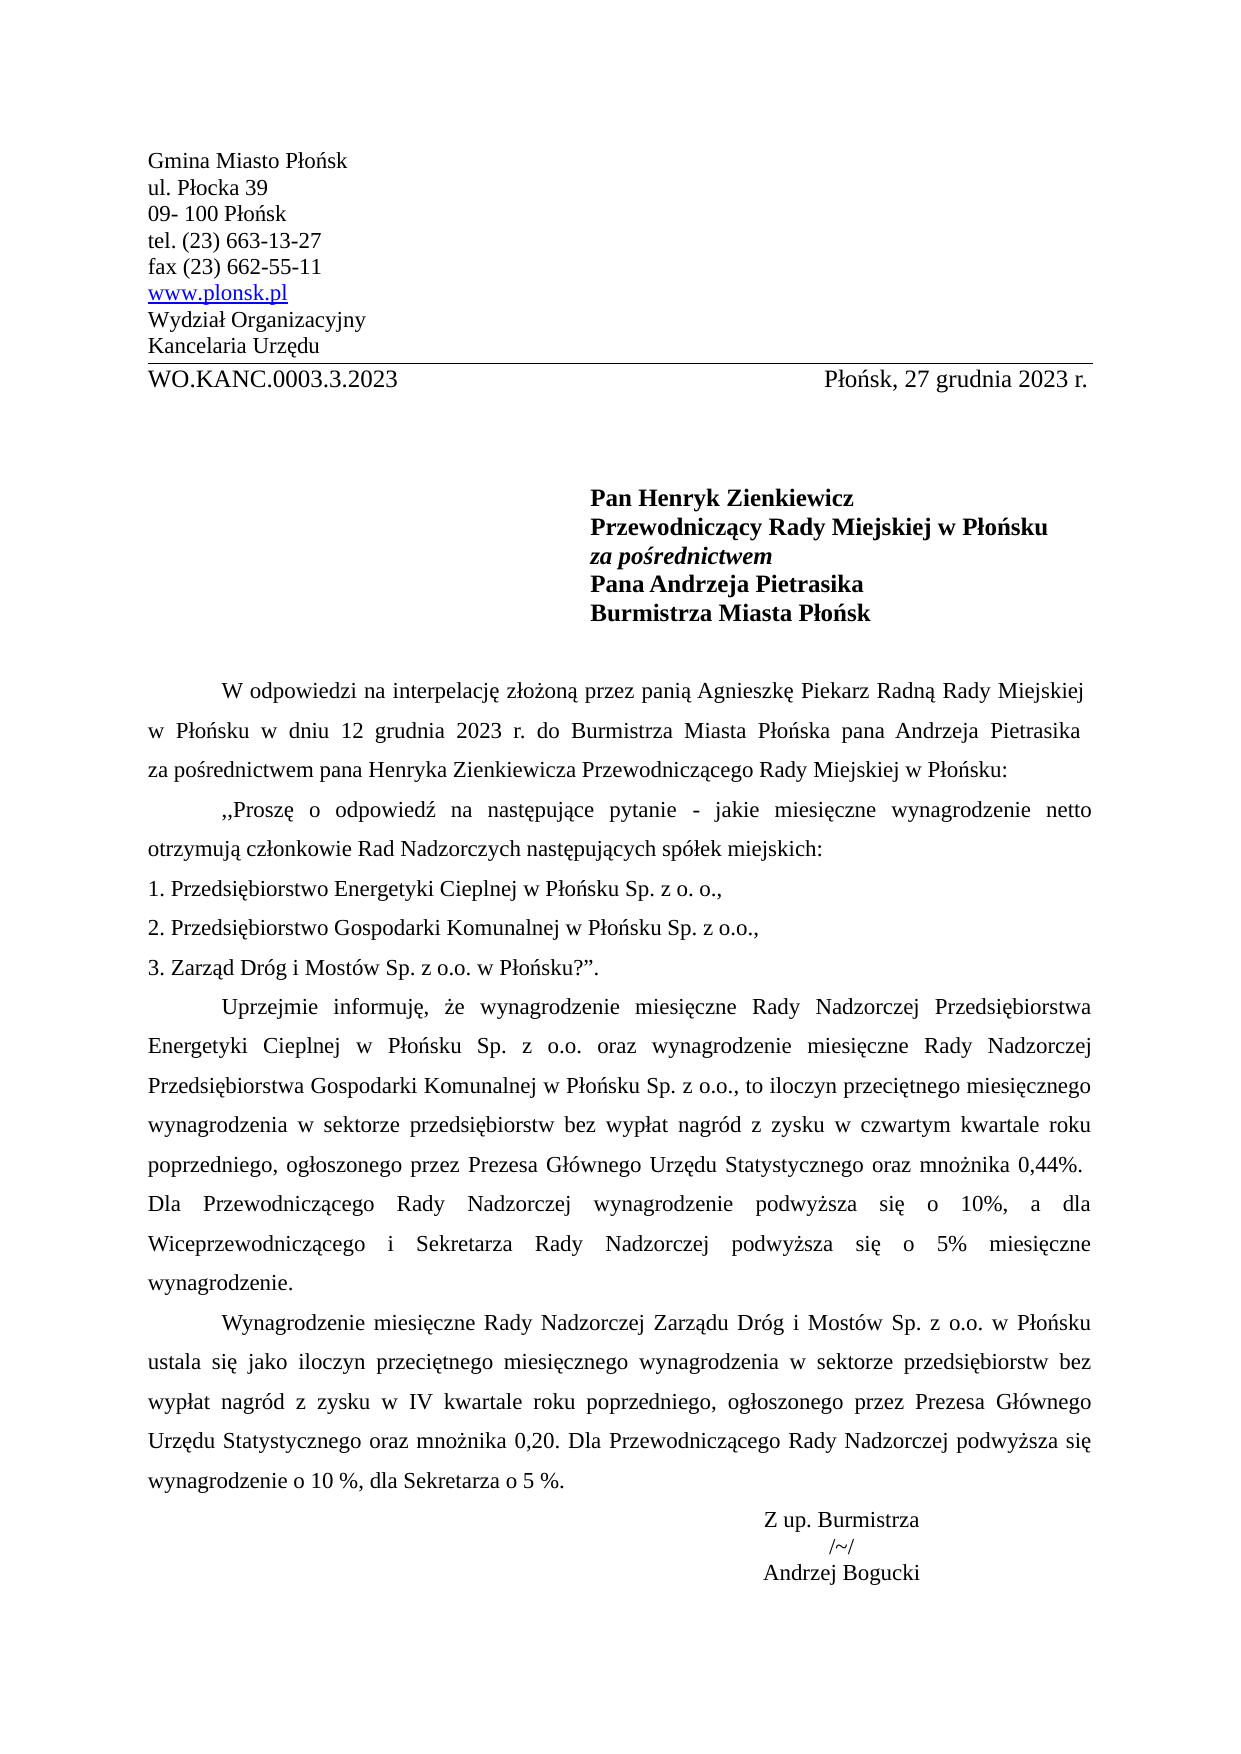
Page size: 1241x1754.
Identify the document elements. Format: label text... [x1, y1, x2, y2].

text 1. Przedsiębiorstwo Energetyki Cieplnej w Płońsku Sp. z o. o., [148, 875, 1093, 901]
text ul. Płocka 39 [148, 174, 1093, 200]
text /~/ [590, 1533, 1093, 1559]
text Uprzejmie informuję, że wynagrodzenie miesięczne Rady Nadzorczej Przedsiębiorstwa Energetyki Cieplnej w Płońsku Sp. z o.o. oraz wynagrodzenie miesięczne Rady Nadzorczej Przedsiębiorstwa Gospodarki Komunalnej w Płońsku Sp. z o.o., to iloczyn przeciętnego miesięcznego wynagrodzenia w sektorze przedsiębiorstw bez wypłat nagród z zysku w czwartym kwartale roku poprzedniego, ogłoszonego przez Prezesa Głównego Urzędu Statystycznego oraz mnożnika 0,44%. Dla Przewodniczącego Rady Nadzorczej wynagrodzenie podwyższa się o 10%, a dla Wiceprzewodniczącego i Sekretarza Rady Nadzorczej podwyższa się o 5% miesięczne wynagrodzenie. [148, 993, 1093, 1296]
text 09- 100 Płońsk [148, 200, 1093, 227]
text za pośrednictwem [148, 541, 1093, 569]
text ,,Proszę o odpowiedź na następujące pytanie - jakie miesięczne wynagrodzenie netto otrzymują członkowie Rad Nadzorczych następujących spółek miejskich: [148, 796, 1093, 862]
text Z up. Burmistrza [590, 1506, 1093, 1533]
text www.plonsk.pl [148, 279, 1093, 306]
text Gmina Miasto Płońsk [148, 148, 1093, 174]
text tel. (23) 663-13-27 [148, 227, 1093, 253]
text Kancelaria Urzędu [148, 332, 1093, 363]
text 2. Przedsiębiorstwo Gospodarki Komunalnej w Płońsku Sp. z o.o., [148, 914, 1093, 941]
text WO.KANC.0003.3.2023 Płońsk, 27 grudnia 2023 r. [148, 364, 1093, 392]
text Andrzej Bogucki [590, 1559, 1093, 1585]
text fax (23) 662-55-11 [148, 253, 1093, 279]
text Burmistrza Miasta Płońsk [148, 598, 1093, 627]
text W odpowiedzi na interpelację złożoną przez panią Agnieszkę Piekarz Radną Rady Miejskiej w Płońsku w dniu 12 grudnia 2023 r. do Burmistrza Miasta Płońska pana Andrzeja Pietrasika za pośrednictwem pana Henryka Zienkiewicza Przewodniczącego Rady Miejskiej w Płońsku: [148, 677, 1093, 783]
text Wynagrodzenie miesięczne Rady Nadzorczej Zarządu Dróg i Mostów Sp. z o.o. w Płońsku ustala się jako iloczyn przeciętnego miesięcznego wynagrodzenia w sektorze przedsiębiorstw bez wypłat nagród z zysku w IV kwartale roku poprzedniego, ogłoszonego przez Prezesa Głównego Urzędu Statystycznego oraz mnożnika 0,20. Dla Przewodniczącego Rady Nadzorczej podwyższa się wynagrodzenie o 10 %, dla Sekretarza o 5 %. [148, 1309, 1093, 1493]
text Pan Henryk Zienkiewicz [148, 483, 1093, 512]
text Przewodniczący Rady Miejskiej w Płońsku [148, 512, 1093, 541]
text 3. Zarząd Dróg i Mostów Sp. z o.o. w Płońsku?”. [148, 954, 1093, 980]
text Pana Andrzeja Pietrasika [148, 569, 1093, 598]
text Wydział Organizacyjny [148, 306, 1093, 332]
